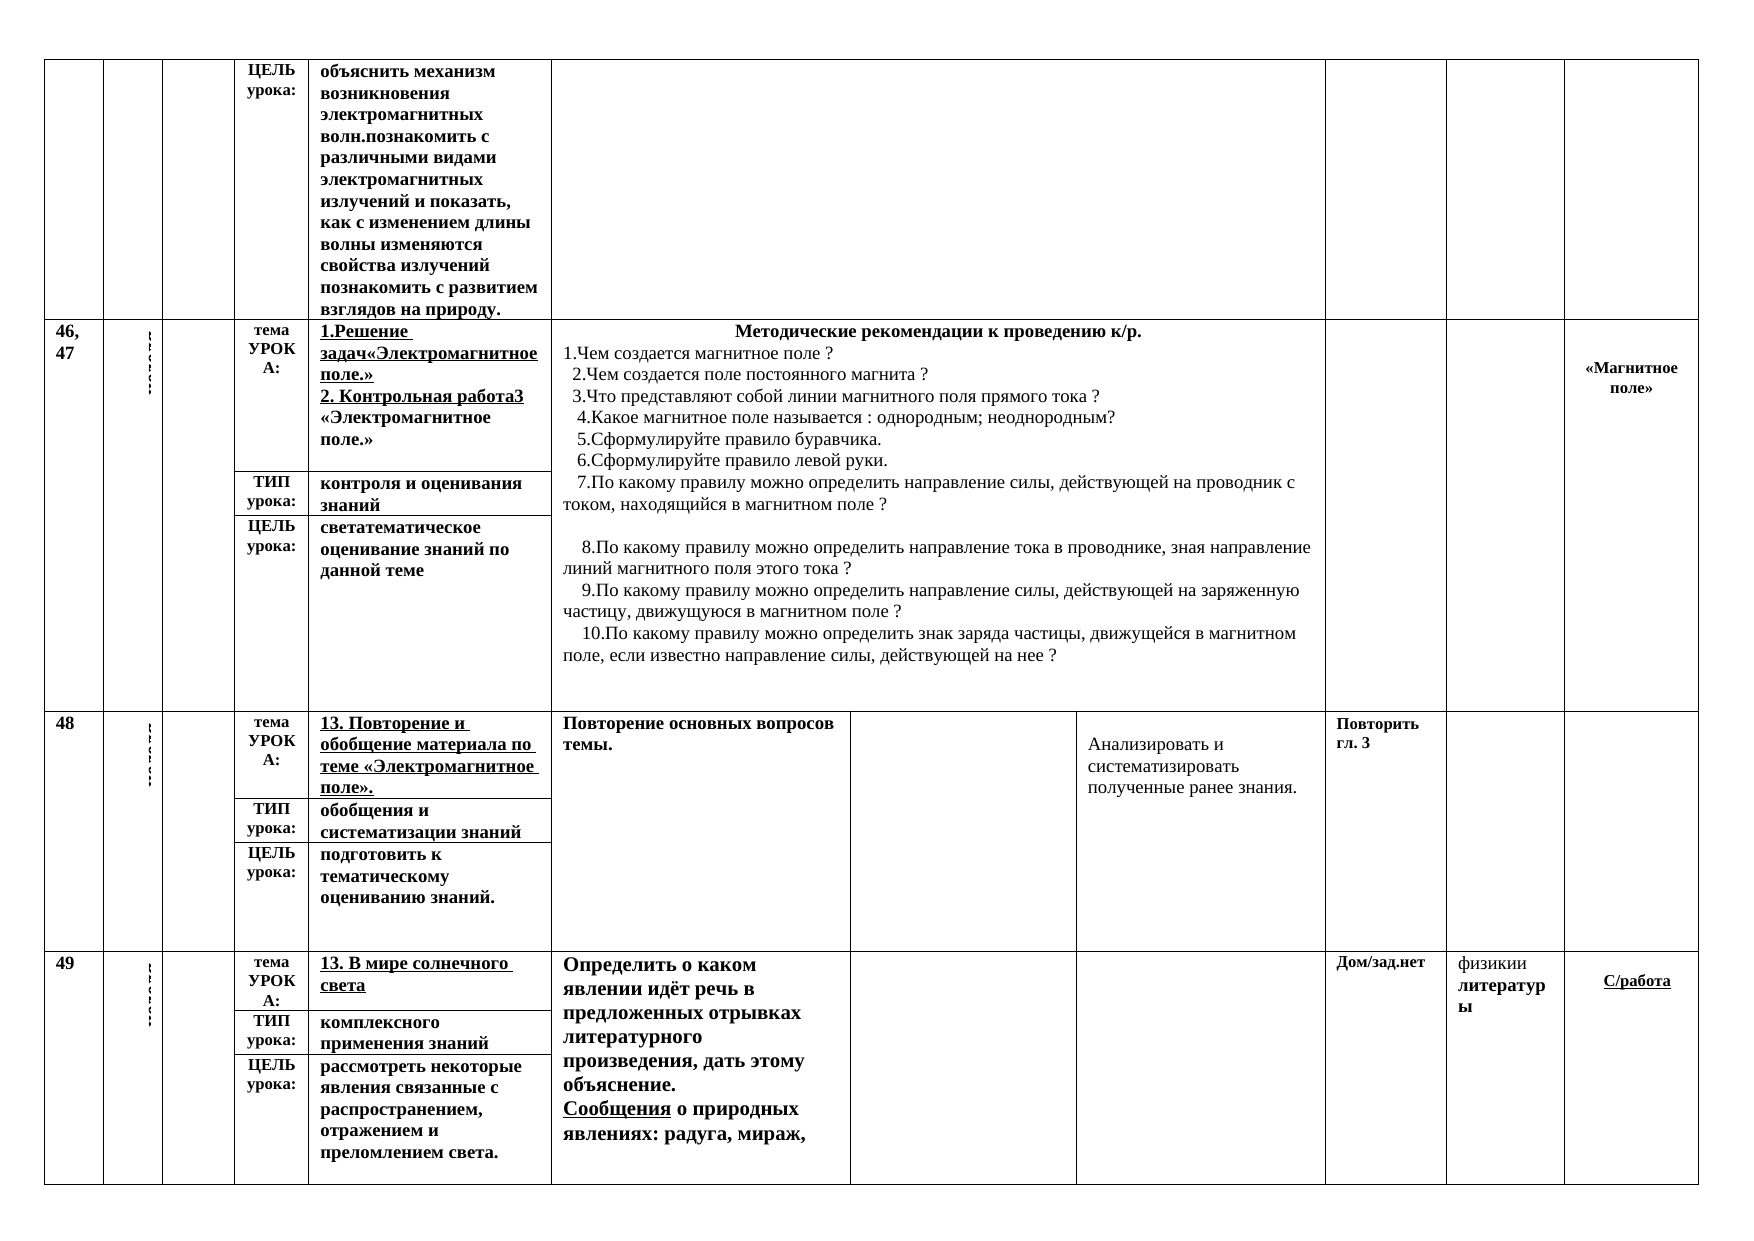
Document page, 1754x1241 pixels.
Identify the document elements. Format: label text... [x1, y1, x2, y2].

table_cell 13. В мире солнечного света [309, 952, 551, 1009]
table_cell [163, 712, 234, 951]
table_cell неделя [104, 712, 162, 951]
table_cell тема УРОКА: [235, 952, 308, 1009]
table_cell тема УРОКА: [235, 320, 308, 471]
table_cell Анализировать и систематизировать полученные ранее знания. [1077, 712, 1325, 951]
table_cell 46, 47 [45, 320, 103, 711]
table_cell неделя [104, 952, 162, 1184]
table_cell ЦЕЛЬ урока: [235, 1055, 308, 1184]
table_cell 1.Решение задач«Электромагнитное поле.» 2. Контрольная работа3 «Электромагнитное поле.» [309, 320, 551, 471]
table_cell [1447, 320, 1564, 711]
table_cell [163, 952, 234, 1184]
table_cell Повторение основных вопросов темы. [552, 712, 850, 951]
table_cell подготовить к тематическому оцениванию знаний. [309, 843, 551, 951]
table_cell Методические рекомендации к проведению к/р. 1.Чем создается магнитное поле ? 2.Чем создается поле постоянного магнита ? 3.Что представляют собой линии магнитного поля прямого тока ? 4.Какое магнитное поле называется : однородным; неоднородным? 5.Сформулируйте правило буравчика. 6.Сформулируйте правило левой руки. 7.По какому правилу можно определить направление силы, действующей на проводник с током, находящийся в магнитном поле ? 8.По какому правилу можно определить направление тока в проводнике, зная направление линий магнитного поля этого тока ? 9.По какому правилу можно определить направление силы, действующей на заряженную частицу, движущуюся в магнитном поле ? 10.По какому правилу можно определить знак заряда частицы, движущейся в магнитном поле, если известно направление силы, действующей на нее ? [552, 320, 1325, 711]
table_cell физикии литературы [1447, 952, 1564, 1184]
table_cell С/работа [1565, 952, 1698, 1184]
table_cell тема УРОКА: [235, 712, 308, 798]
table_cell [1077, 952, 1325, 1184]
table_cell 49 [45, 952, 103, 1184]
table_cell рассмотреть некоторые явления связанные с распространением, отражением и преломлением света. [309, 1055, 551, 1184]
table_cell [1565, 712, 1698, 951]
table_cell «Магнитное поле» [1565, 320, 1698, 711]
table_cell 48 [45, 712, 103, 951]
table_cell 13. Повторение и обобщение материала по теме «Электромагнитное поле». [309, 712, 551, 798]
table_cell неделя [104, 320, 162, 711]
table_cell [1326, 320, 1446, 711]
table_cell ТИП урока: [235, 799, 308, 842]
table_cell [163, 320, 234, 711]
table_cell контроля и оценивания знаний [309, 472, 551, 515]
table_cell ЦЕЛЬ урока: [235, 843, 308, 951]
table_cell Определить о каком явлении идёт речь в предложенных отрывках литературного произведения, дать этому объяснение. Сообщения о природных явлениях: радуга, мираж, [552, 952, 850, 1184]
table_cell [1447, 712, 1564, 951]
table_cell ЦЕЛЬ урока: [235, 516, 308, 711]
table_cell светатематическое оценивание знаний по данной теме [309, 516, 551, 711]
table_cell Повторить гл. 3 [1326, 712, 1446, 951]
table_cell [851, 952, 1076, 1184]
table_cell [851, 712, 1076, 951]
table_cell комплексного применения знаний [309, 1011, 551, 1054]
table_cell ТИП урока: [235, 472, 308, 515]
table_cell Дом/зад.нет [1326, 952, 1446, 1184]
table_cell обобщения и систематизации знаний [309, 799, 551, 842]
table_cell ТИП урока: [235, 1011, 308, 1054]
table_cell объяснить механизм возникновения электромагнитных волн.познакомить с различными видами электромагнитных излучений и показать, как с изменением длины волны изменяются свойства излучений познакомить с развитием взглядов на природу. [309, 60, 551, 319]
table_cell ЦЕЛЬ урока: [235, 60, 308, 319]
